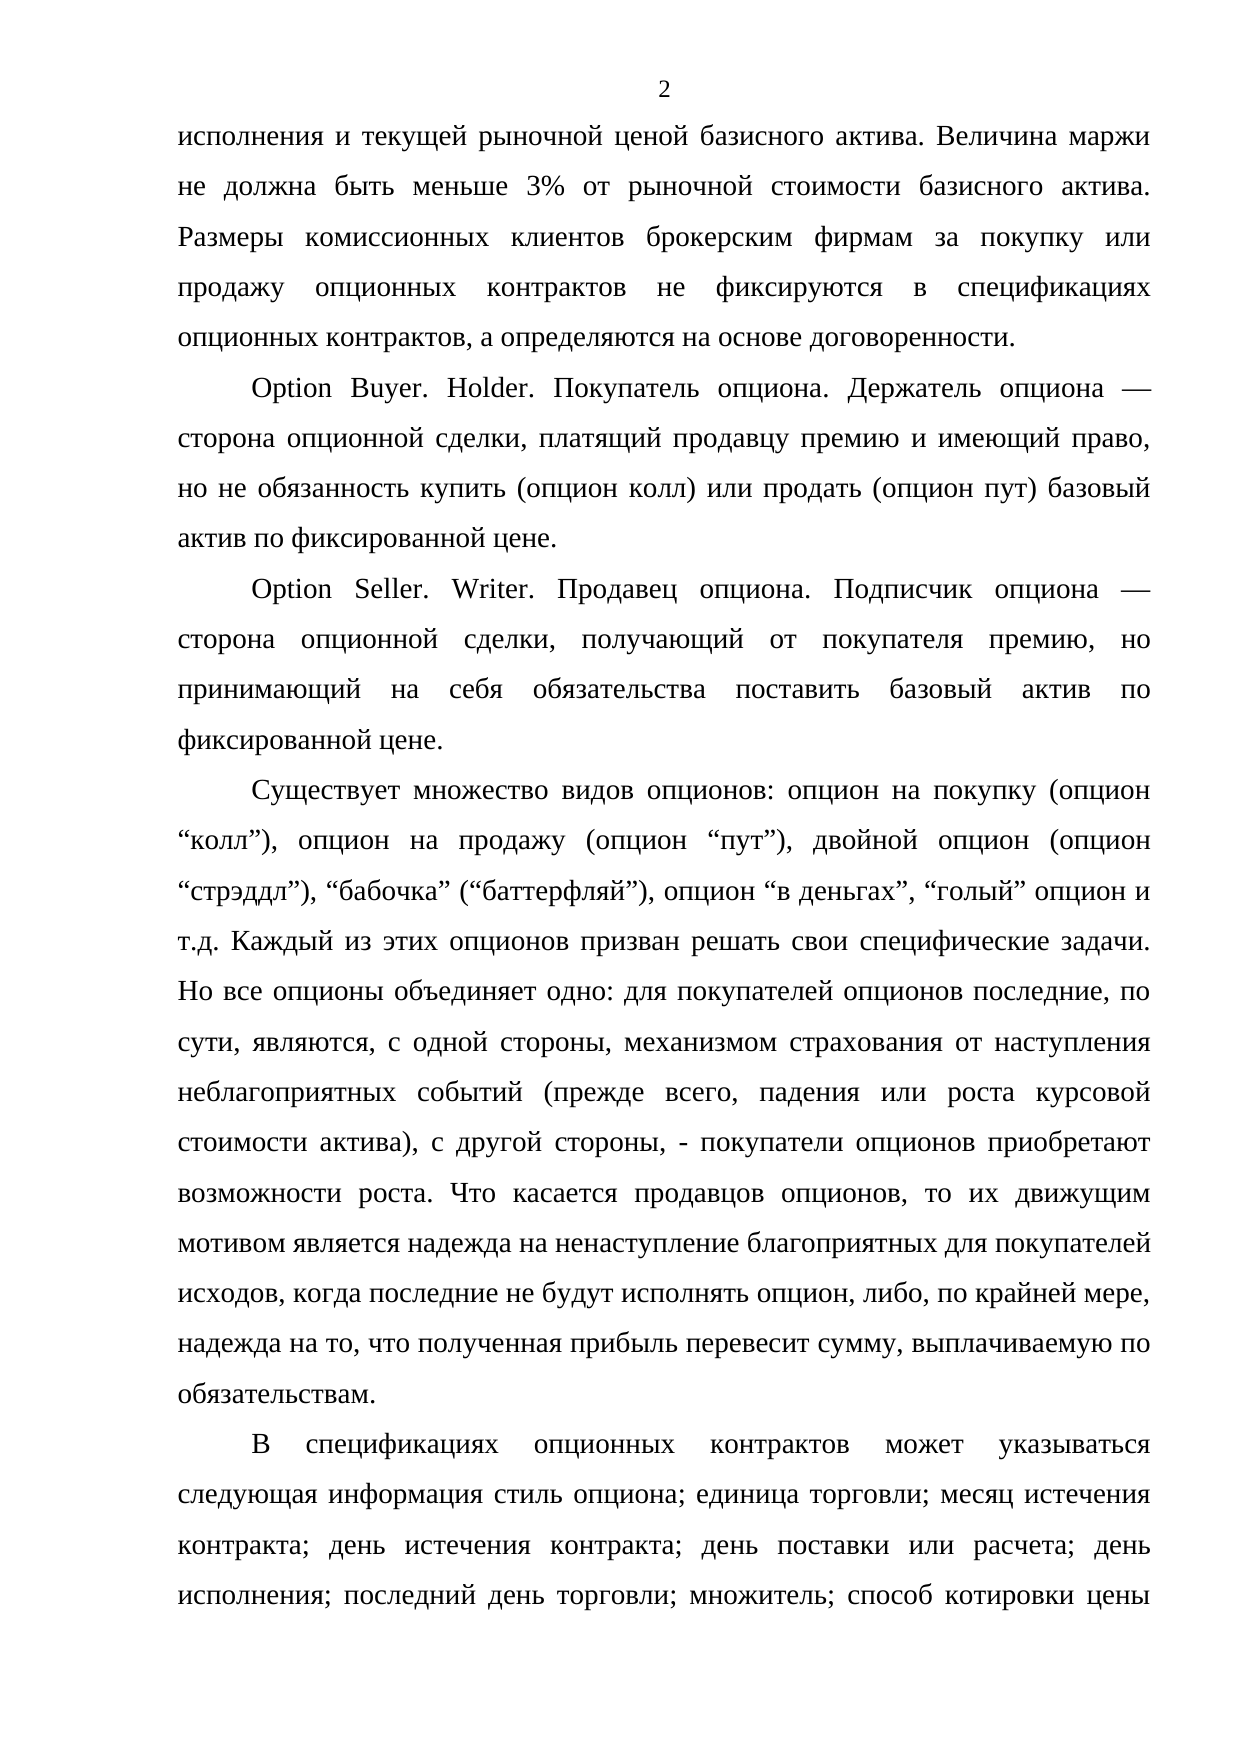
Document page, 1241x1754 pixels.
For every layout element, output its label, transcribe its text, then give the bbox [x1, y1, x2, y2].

text Существует множество видов опционов: опцион на покупку (опцион “колл”), опцион на продажу (опцион “пут”), двойной опцион (опцион “стрэддл”), “бабочка” (“баттерфляй”), опцион “в деньгах”, “голый” опцион и т.д. Каждый из этих опционов призван решать свои специфические задачи. Но все опционы объединяет одно: для покупателей опционов последние, по сути, являются, с одной стороны, механизмом страхования от наступления неблагоприятных событий (прежде всего, падения или роста курсовой стоимости актива), с другой стороны, - покупатели опционов приобретают возможности роста. Что касается продавцов опционов, то их движущим мотивом является надежда на ненаступление благоприятных для покупателей исходов, когда последние не будут исполнять опцион, либо, по крайней мере, надежда на то, что полученная прибыль перевесит сумму, выплачиваемую по обязательствам. [177, 772, 1152, 1409]
text Option Seller. Writer. Продавец опциона. Подписчик опциона — сторона опционной сделки, получающий от покупателя премию, но принимающий на себя обязательства поставить базовый актив по фиксированной цене. [177, 571, 1152, 755]
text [177, 118, 1152, 353]
text Option Buyer. Holder. Покупатель опциона. Держатель опциона — сторона опционной сделки, платящий продавцу премию и имеющий право, но не обязанность купить (опцион колл) или продать (опцион пут) базовый актив по фиксированной цене. [177, 370, 1152, 554]
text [177, 1426, 1152, 1611]
